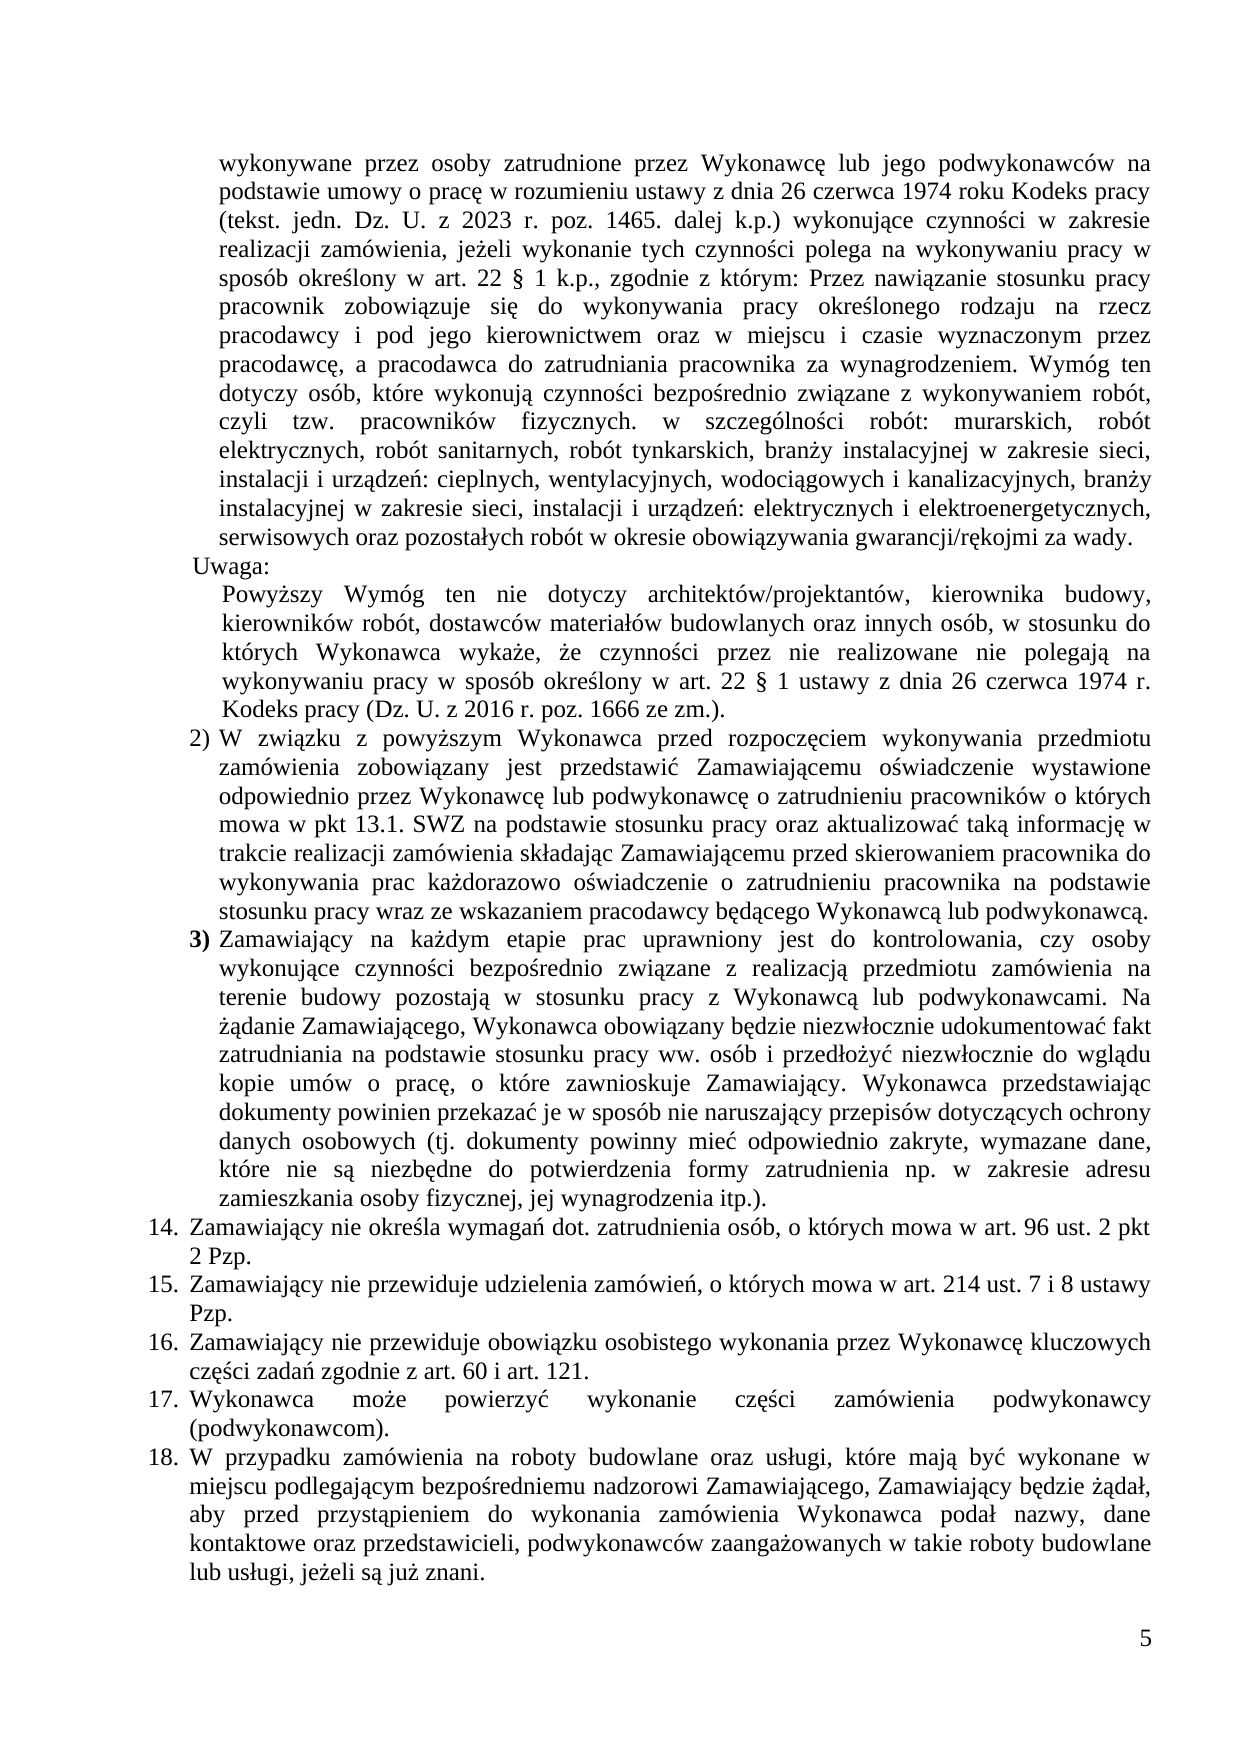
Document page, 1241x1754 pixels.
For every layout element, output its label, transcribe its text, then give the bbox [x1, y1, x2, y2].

text 18. W przypadku zamówienia na roboty budowlane oraz usługi, które mają być wykonane w miejscu podlegającym bezpośredniemu nadzorowi Zamawiającego, Zamawiający będzie żądał, aby przed przystąpieniem do wykonania zamówienia Wykonawca podał nazwy, dane kontaktowe oraz przedstawicieli, podwykonawców zaangażowanych w takie roboty budowlane lub usługi, jeżeli są już znani. [148, 1442, 1152, 1586]
text Powyższy Wymóg ten nie dotyczy architektów/projektantów, kierownika budowy, kierowników robót, dostawców materiałów budowlanych oraz innych osób, w stosunku do których Wykonawca wykaże, że czynności przez nie realizowane nie polegają na wykonywaniu pracy w sposób określony w art. 22 § 1 ustawy z dnia 26 czerwca 1974 r. Kodeks pracy (Dz. U. z 2016 r. poz. 1666 ze zm.). [222, 579, 1152, 723]
text 3) Zamawiający na każdym etapie prac uprawniony jest do kontrolowania, czy osoby wykonujące czynności bezpośrednio związane z realizacją przedmiotu zamówienia na terenie budowy pozostają w stosunku pracy z Wykonawcą lub podwykonawcami. Na żądanie Zamawiającego, Wykonawca obowiązany będzie niezwłocznie udokumentować fakt zatrudniania na podstawie stosunku pracy ww. osób i przedłożyć niezwłocznie do wglądu kopie umów o pracę, o które zawnioskuje Zamawiający. Wykonawca przedstawiając dokumenty powinien przekazać je w sposób nie naruszający przepisów dotyczących ochrony danych osobowych (tj. dokumenty powinny mieć odpowiednio zakryte, wymazane dane, które nie są niezbędne do potwierdzenia formy zatrudnienia np. w zakresie adresu zamieszkania osoby fizycznej, jej wynagrodzenia itp.). [189, 924, 1152, 1212]
text 17. Wykonawca może powierzyć wykonanie części zamówienia podwykonawcy (podwykonawcom). [148, 1384, 1152, 1442]
text 2) W związku z powyższym Wykonawca przed rozpoczęciem wykonywania przedmiotu zamówienia zobowiązany jest przedstawić Zamawiającemu oświadczenie wystawione odpowiednio przez Wykonawcę lub podwykonawcę o zatrudnieniu pracowników o których mowa w pkt 13.1. SWZ na podstawie stosunku pracy oraz aktualizować taką informację w trakcie realizacji zamówienia składając Zamawiającemu przed skierowaniem pracownika do wykonywania prac każdorazowo oświadczenie o zatrudnieniu pracownika na podstawie stosunku pracy wraz ze wskazaniem pracodawcy będącego Wykonawcą lub podwykonawcą. [189, 723, 1152, 924]
text Uwaga: [192, 551, 1152, 579]
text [189, 148, 1152, 551]
text 14. Zamawiający nie określa wymagań dot. zatrudnienia osób, o których mowa w art. 96 ust. 2 pkt 2 Pzp. [148, 1212, 1152, 1269]
text 15. Zamawiający nie przewiduje udzielenia zamówień, o których mowa w art. 214 ust. 7 i 8 ustawy Pzp. [148, 1269, 1152, 1327]
text 16. Zamawiający nie przewiduje obowiązku osobistego wykonania przez Wykonawcę kluczowych części zadań zgodnie z art. 60 i art. 121. [148, 1327, 1152, 1384]
